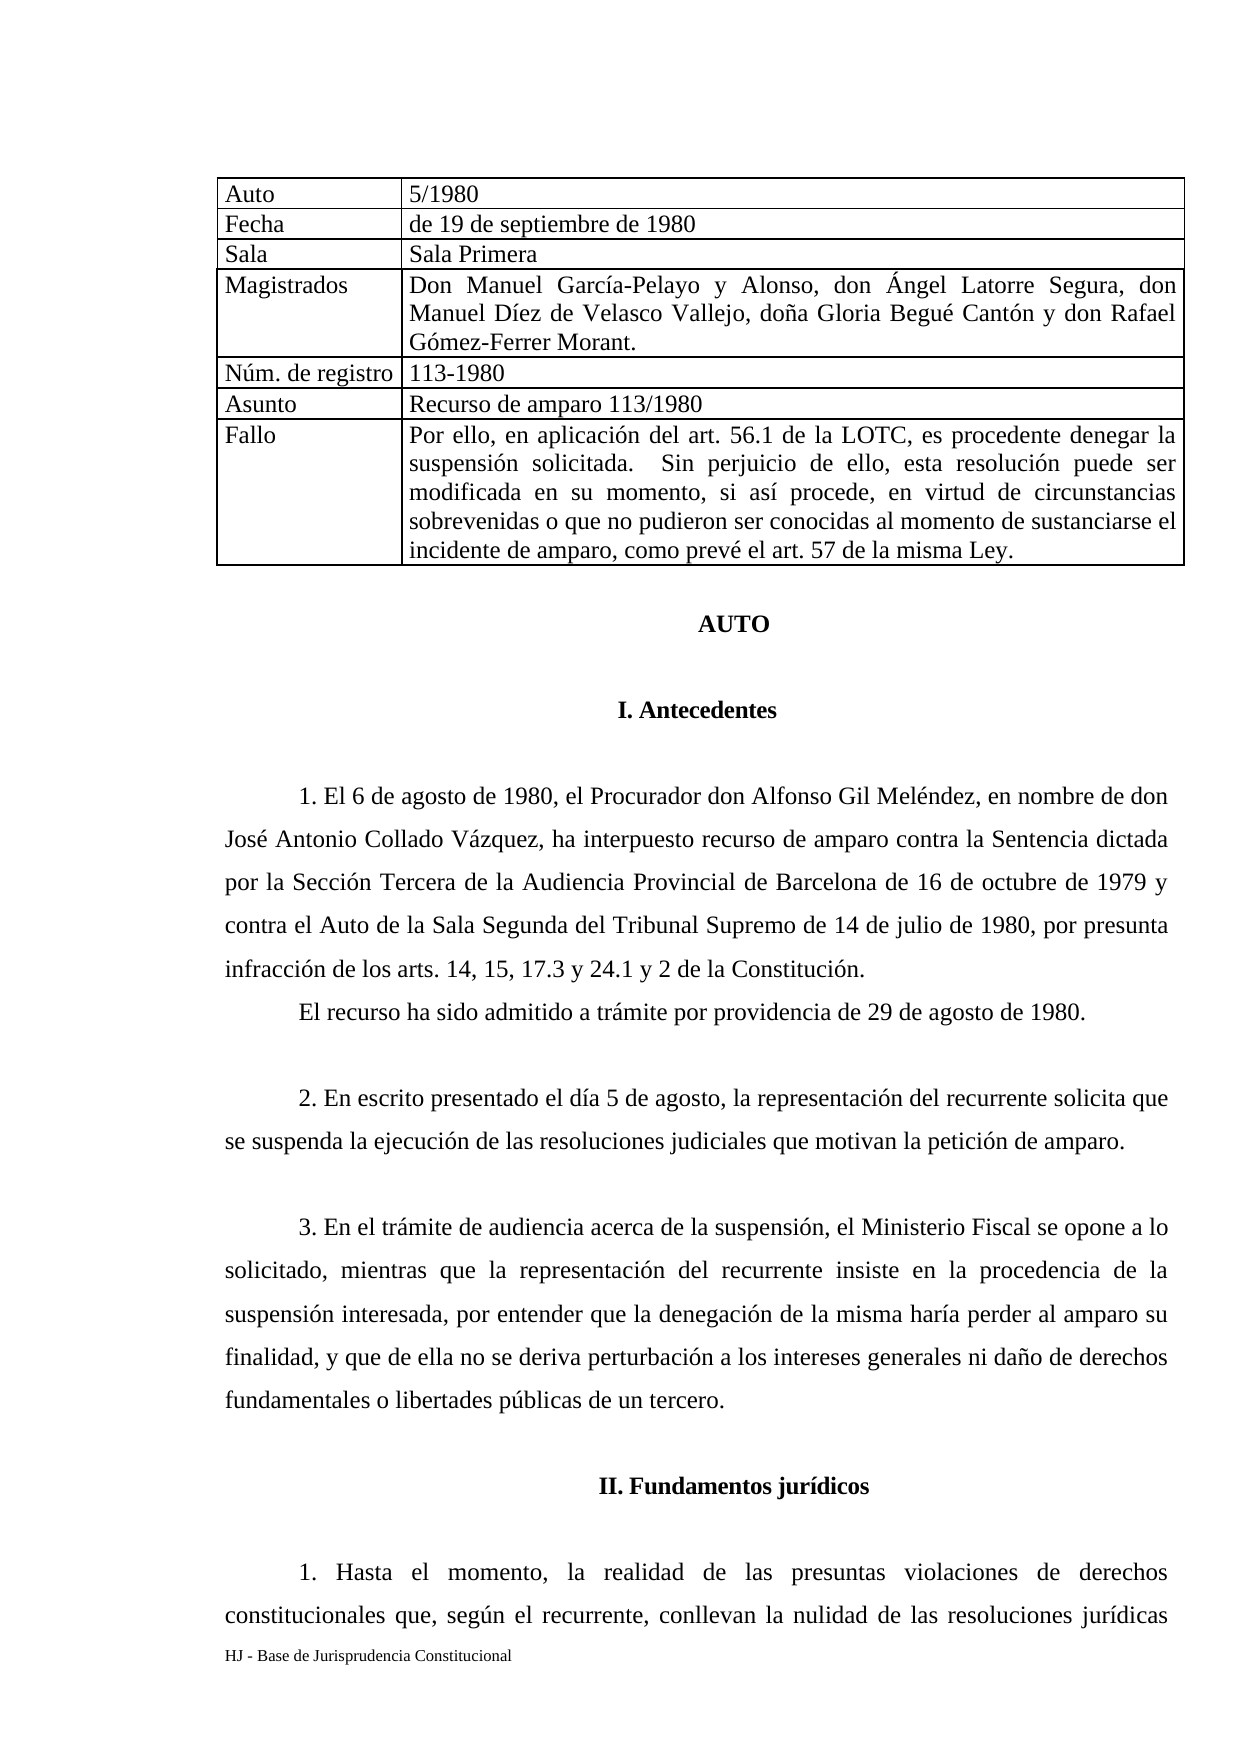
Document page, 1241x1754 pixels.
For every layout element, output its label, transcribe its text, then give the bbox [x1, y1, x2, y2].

table_cell de 19 de septiembre de 1980 [402, 209, 1184, 238]
table_cell Recurso de amparo 113/1980 [403, 389, 1183, 418]
table_cell Fecha [218, 209, 401, 238]
table_cell Sala [218, 240, 401, 268]
text El recurso ha sido admitido a trámite por providencia de 29 de agosto de 1980. [224, 997, 1169, 1026]
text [224, 1557, 1169, 1629]
table_cell Magistrados [218, 270, 401, 356]
table_cell Asunto [218, 389, 401, 418]
text 1. El 6 de agosto de 1980, el Procurador don Alfonso Gil Meléndez, en nombre de don José Antonio Collado Vázquez, ha interpuesto recurso de amparo contra la Sentencia dictada por la Sección Tercera de la Audiencia Provincial de Barcelona de 16 de octubre de 1979 y contra el Auto de la Sala Segunda del Tribunal Supremo de 14 de julio de 1980, por presunta infracción de los arts. 14, 15, 17.3 y 24.1 y 2 de la Constitución. [224, 781, 1169, 982]
text 3. En el trámite de audiencia acerca de la suspensión, el Ministerio Fiscal se opone a lo solicitado, mientras que la representación del recurrente insiste en la procedencia de la suspensión interesada, por entender que la denegación de la misma haría perder al amparo su finalidad, y que de ella no se deriva perturbación a los intereses generales ni daño de derechos fundamentales o libertades públicas de un tercero. [224, 1212, 1169, 1414]
table_cell Don Manuel García-Pelayo y Alonso, don Ángel Latorre Segura, don Manuel Díez de Velasco Vallejo, doña Gloria Begué Cantón y don Rafael Gómez-Ferrer Morant. [403, 270, 1183, 356]
table_cell Por ello, en aplicación del art. 56.1 de la LOTC, es procedente denegar la suspensión solicitada. Sin perjuicio de ello, esta resolución puede ser modificada en su momento, si así procede, en virtud de circunstancias sobrevenidas o que no pudieron ser conocidas al momento de sustanciarse el incidente de amparo, como prevé el art. 57 de la misma Ley. [403, 420, 1183, 563]
text AUTO [224, 609, 1169, 637]
table_header Auto [218, 179, 401, 207]
table_cell Fallo [218, 420, 401, 563]
table_cell Sala Primera [402, 240, 1184, 268]
text 2. En escrito presentado el día 5 de agosto, la representación del recurrente solicita que se suspenda la ejecución de las resoluciones judiciales que motivan la petición de amparo. [224, 1083, 1169, 1155]
text I. Antecedentes [224, 695, 1169, 724]
table_cell Núm. de registro [218, 358, 401, 387]
subtitle II. Fundamentos jurídicos [224, 1471, 1169, 1500]
table_header 5/1980 [402, 179, 1184, 207]
table_cell 113-1980 [403, 358, 1183, 387]
